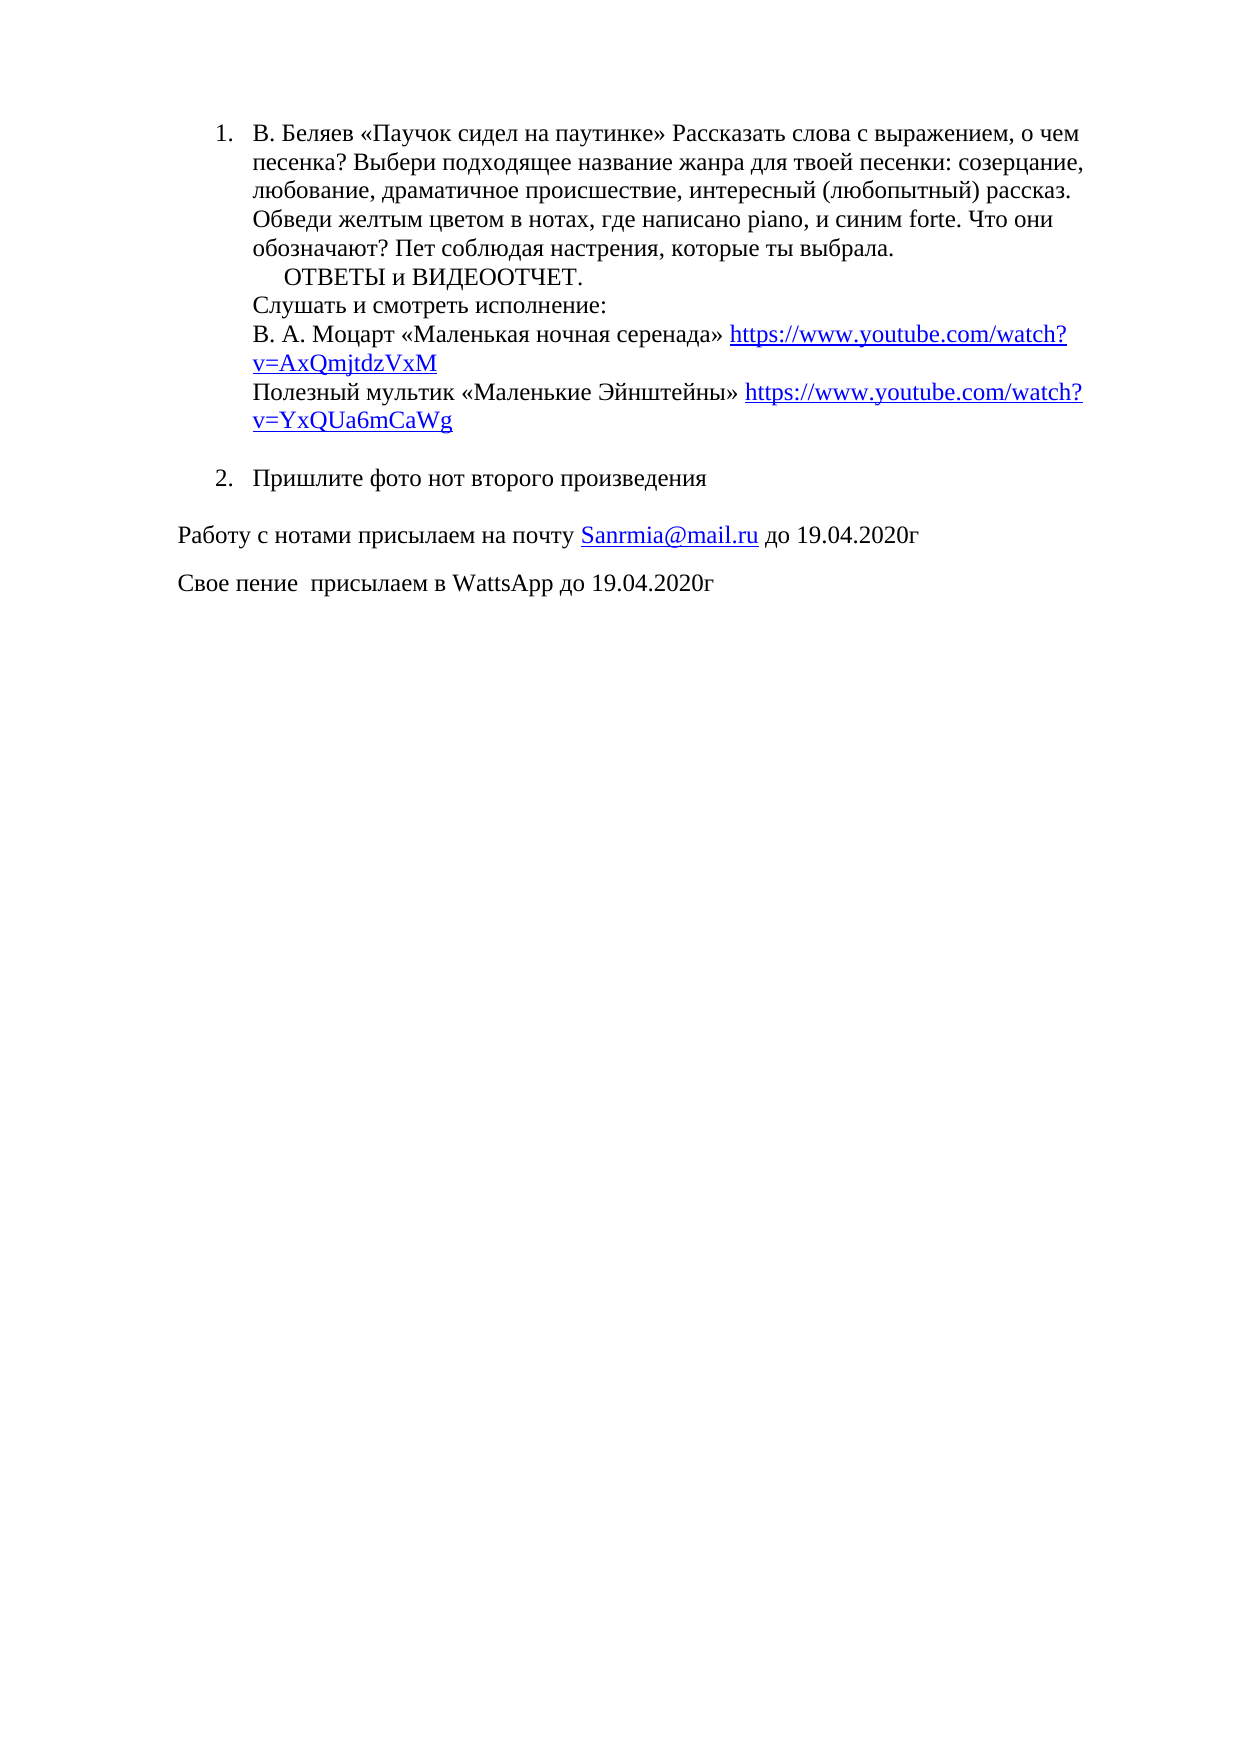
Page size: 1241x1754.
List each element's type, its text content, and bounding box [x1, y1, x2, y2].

text ОТВЕТЫ и ВИДЕООТЧЕТ. [252, 262, 1152, 291]
text Работу с нотами присылаем на почту Sanrmia@mail.ru до 19.04.2020г [177, 521, 1152, 549]
text В. А. Моцарт «Маленькая ночная серенада» https://www.youtube.com/watch?v=AxQmjtdzVxM [252, 319, 1152, 377]
text Слушать и смотреть исполнение: [252, 291, 1152, 319]
text Свое пение присылаем в WattsApp до 19.04.2020г [177, 568, 1152, 597]
text Полезный мультик «Маленькие Эйнштейны» https://www.youtube.com/watch?v=YxQUa6mCaWg [252, 377, 1152, 434]
list В. Беляев «Паучок сидел на паутинке» Рассказать слова с выражением, о чем песенка? Выбери подходящее название жанра для твоей песенки: созерцание, любование, драматичное происшествие, интересный (любопытный) рассказ. Обведи желтым цветом в нотах, где написано piano, и синим forte. Что они обозначают? Пет соблюдая настрения, которые ты выбрала. [215, 118, 1152, 262]
list Пришлите фото нот второго произведения [215, 463, 1152, 492]
